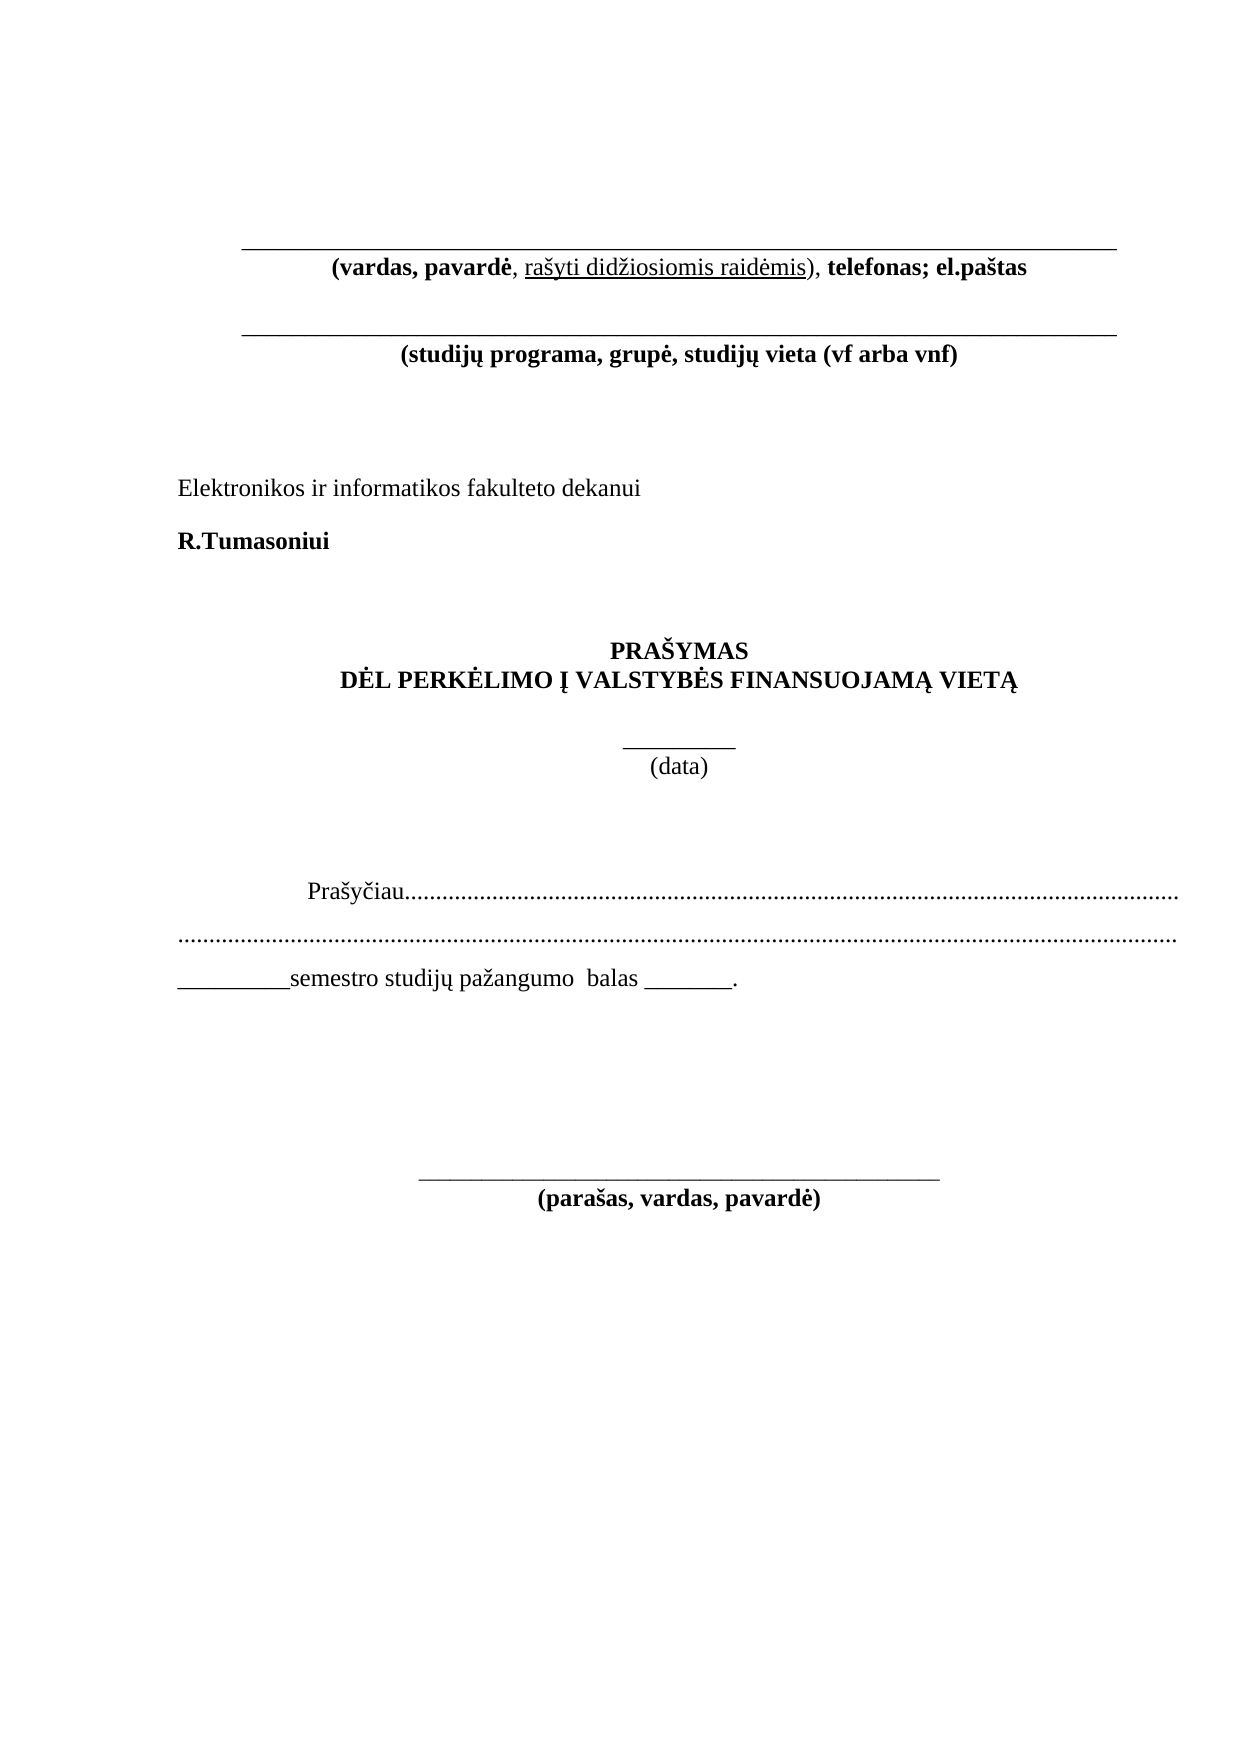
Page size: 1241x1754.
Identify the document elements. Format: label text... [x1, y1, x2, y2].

text (parašas, vardas, pavardė) [177, 1183, 1181, 1212]
text Dėl PERKĖLIMO Į VALSTYBĖS FINANSUOJAMĄ VIETĄ [177, 665, 1181, 694]
text __________________________________________________ [177, 1159, 1181, 1183]
text ______________________________________________________________________ [177, 224, 1181, 252]
text ______________________________________________________________________ [177, 310, 1181, 339]
text Elektronikos ir informatikos fakulteto dekanui [177, 473, 1181, 502]
text R.Tumasoniui [177, 526, 1181, 555]
text (vardas, pavardė, rašyti didžiosiomis raidėmis), telefonas; el.paštas [177, 252, 1181, 281]
text Prašyčiau............................................................................................................................................................................................................................................................................................_________semestro studijų pažangumo balas _______. [177, 876, 1181, 991]
text (studijų programa, grupė, studijų vieta (vf arba vnf) [177, 339, 1181, 367]
text (data) [177, 751, 1181, 780]
text _________ [177, 723, 1181, 751]
subtitle PRAŠYMAS [177, 636, 1181, 665]
